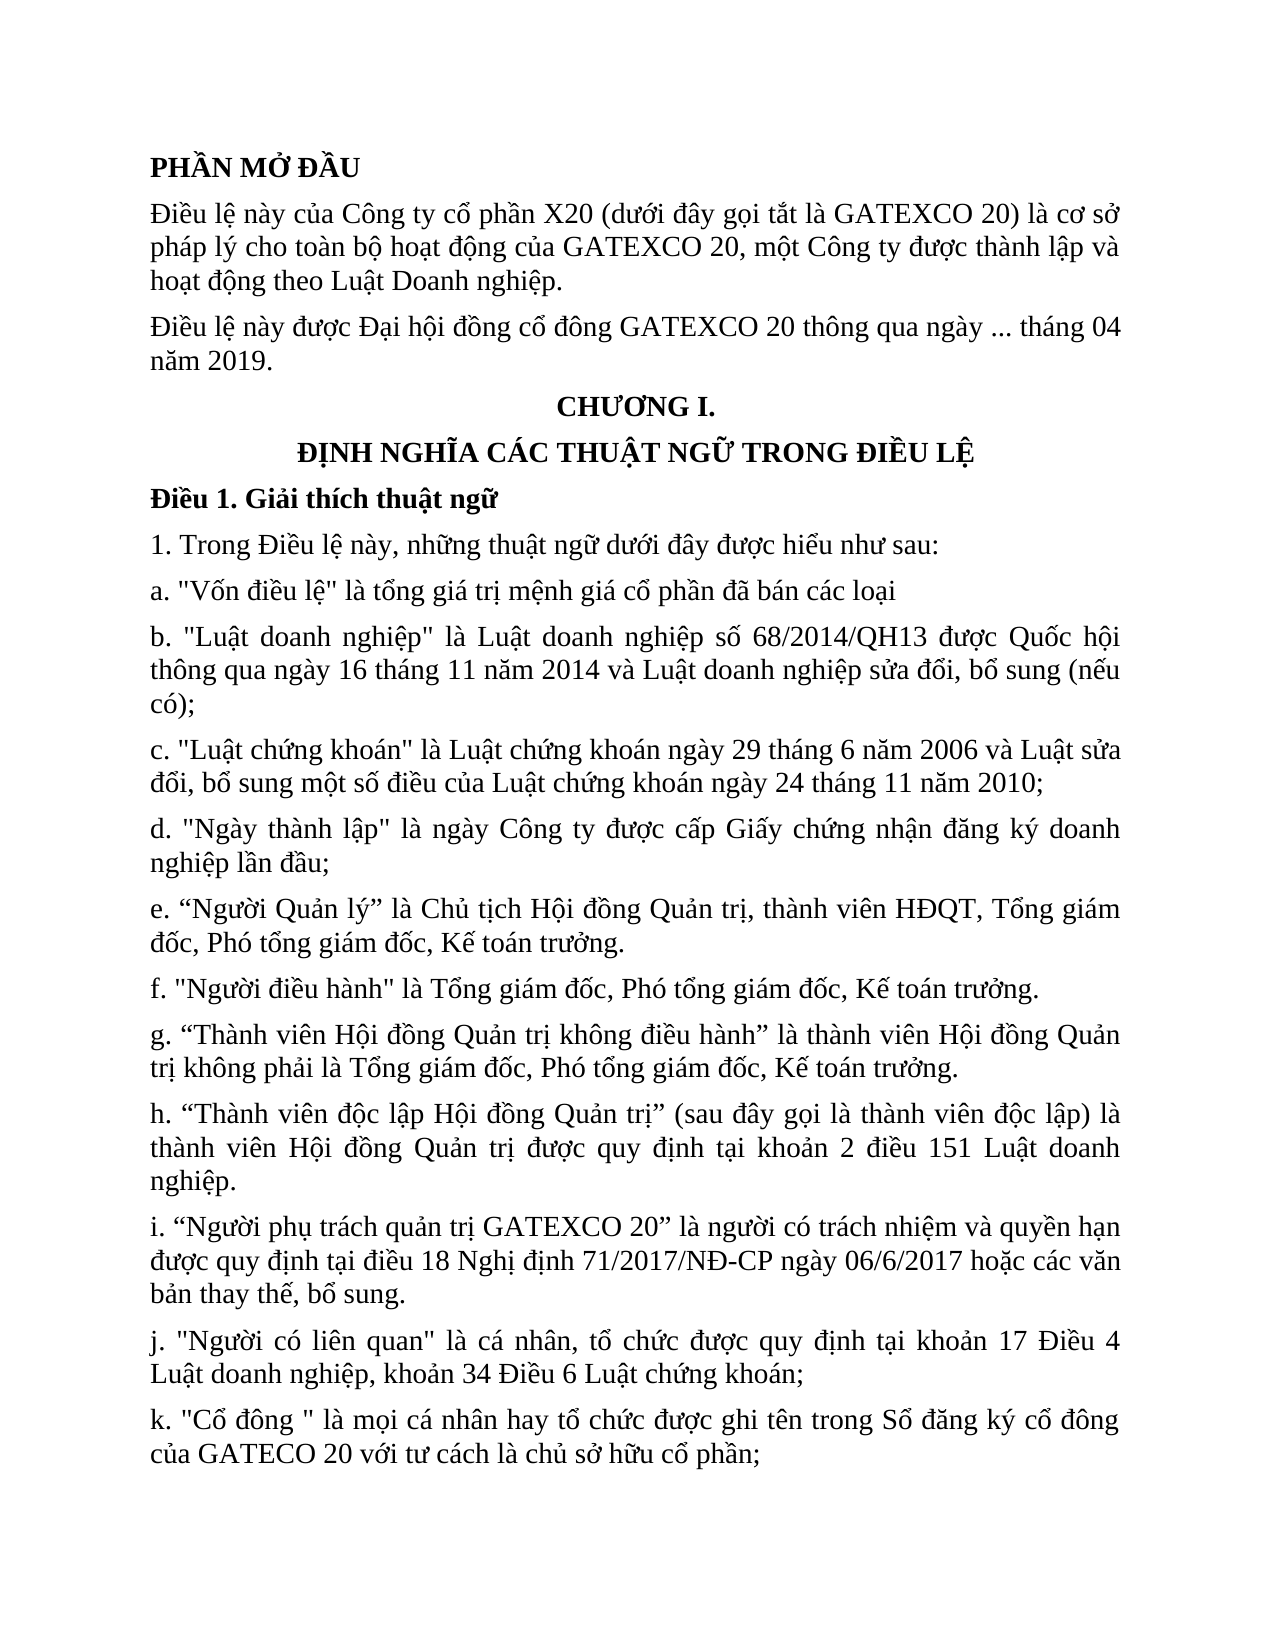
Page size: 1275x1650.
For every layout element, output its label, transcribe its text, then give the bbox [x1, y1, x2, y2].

text 1. Trong Điều lệ này, những thuật ngữ dưới đây được hiểu như sau: [150, 527, 1122, 560]
text e. “Người Quản lý” là Chủ tịch Hội đồng Quản trị, thành viên HĐQT, Tổng giám đốc, Phó tổng giám đốc, Kế toán trưởng. [150, 891, 1122, 958]
text i. “Người phụ trách quản trị GATEXCO 20” là người có trách nhiệm và quyền hạn được quy định tại điều 18 Nghị định 71/2017/NĐ-CP ngày 06/6/2017 hoặc các văn bản thay thế, bổ sung. [150, 1209, 1122, 1310]
text CHƯƠNG I. [150, 389, 1122, 422]
text ĐỊNH NGHĨA CÁC THUẬT NGỮ TRONG ĐIỀU LỆ [150, 435, 1122, 468]
text j. "Người có liên quan" là cá nhân, tổ chức được quy định tại khoản 17 Điều 4 Luật doanh nghiệp, khoản 34 Điều 6 Luật chứng khoán; [150, 1323, 1122, 1390]
text Điều lệ này được Đại hội đồng cổ đông GATEXCO 20 thông qua ngày ... tháng 04 năm 2019. [150, 309, 1122, 376]
text f. "Người điều hành" là Tổng giám đốc, Phó tổng giám đốc, Kế toán trưởng. [150, 971, 1122, 1004]
text k. "Cổ đông " là mọi cá nhân hay tổ chức được ghi tên trong Sổ đăng ký cổ đông của GATECO 20 với tư cách là chủ sở hữu cổ phần; [150, 1402, 1122, 1469]
text a. "Vốn điều lệ" là tổng giá trị mệnh giá cổ phần đã bán các loại [150, 573, 1122, 606]
text b. "Luật doanh nghiệp" là Luật doanh nghiệp số 68/2014/QH13 được Quốc hội thông qua ngày 16 tháng 11 năm 2014 và Luật doanh nghiệp sửa đổi, bổ sung (nếu có); [150, 619, 1122, 719]
text Điều 1. Giải thích thuật ngữ [150, 481, 1122, 514]
text h. “Thành viên độc lập Hội đồng Quản trị” (sau đây gọi là thành viên độc lập) là thành viên Hội đồng Quản trị được quy định tại khoản 2 điều 151 Luật doanh nghiệp. [150, 1096, 1122, 1197]
text Điều lệ này của Công ty cổ phần X20 (dưới đây gọi tắt là GATEXCO 20) là cơ sở pháp lý cho toàn bộ hoạt động của GATEXCO 20, một Công ty được thành lập và hoạt động theo Luật Doanh nghiệp. [150, 196, 1122, 297]
text g. “Thành viên Hội đồng Quản trị không điều hành” là thành viên Hội đồng Quản trị không phải là Tổng giám đốc, Phó tổng giám đốc, Kế toán trưởng. [150, 1017, 1122, 1084]
text PHẦN MỞ ĐẦU [150, 150, 1122, 183]
text d. "Ngày thành lập" là ngày Công ty được cấp Giấy chứng nhận đăng ký doanh nghiệp lần đầu; [150, 812, 1122, 879]
text c. "Luật chứng khoán" là Luật chứng khoán ngày 29 tháng 6 năm 2006 và Luật sửa đổi, bổ sung một số điều của Luật chứng khoán ngày 24 tháng 11 năm 2010; [150, 732, 1122, 799]
